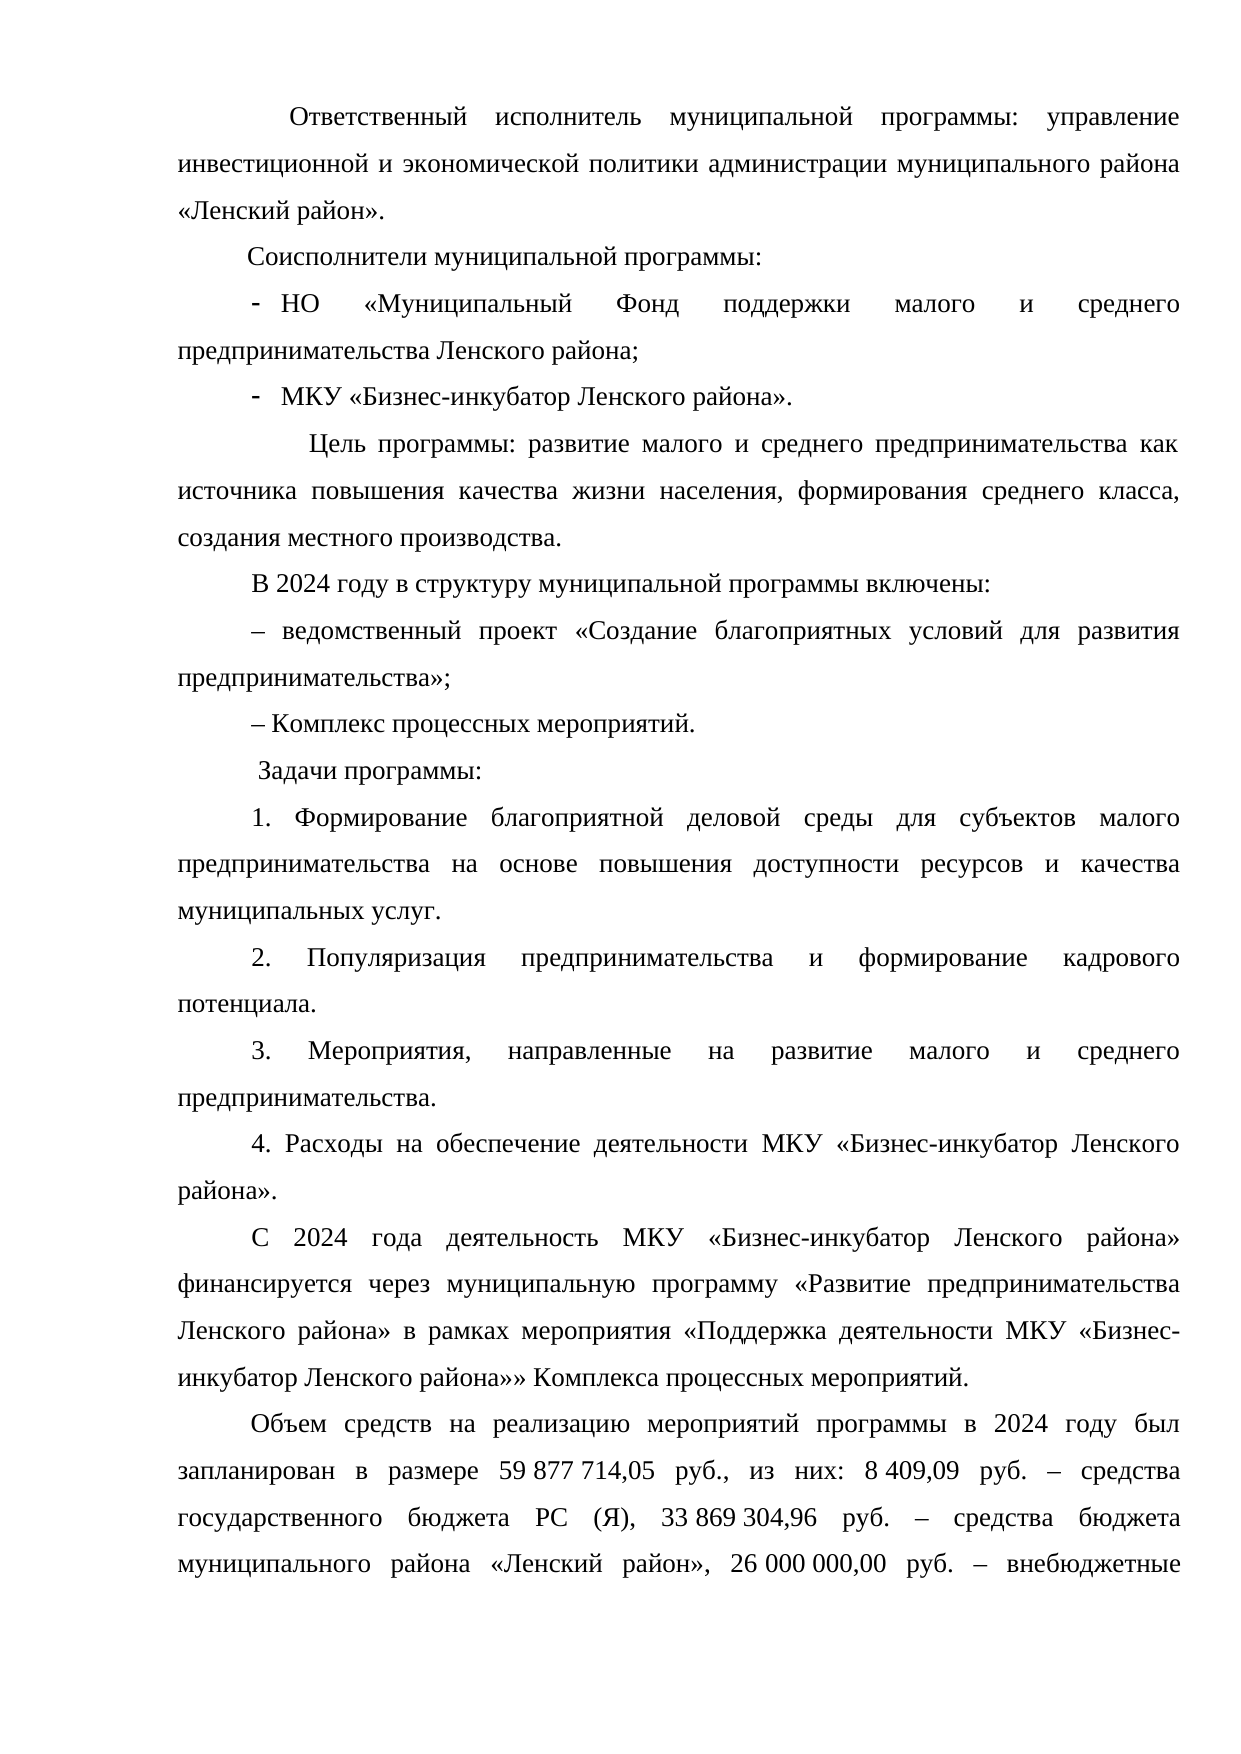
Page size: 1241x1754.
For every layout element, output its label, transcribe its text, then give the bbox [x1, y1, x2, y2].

list МКУ «Бизнес-инкубатор Ленского района». [177, 381, 1181, 412]
text 2. Популяризация предпринимательства и формирование кадрового потенциала. [177, 941, 1181, 1018]
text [177, 1407, 1181, 1578]
text Соисполнители муниципальной программы: [177, 240, 1181, 272]
text – Комплекс процессных мероприятий. [177, 707, 1181, 738]
text Ответственный исполнитель муниципальной программы: управление инвестиционной и экономической политики администрации муниципального района «Ленский район». [177, 100, 1181, 225]
text Цель программы: развитие малого и среднего предпринимательства как источника повышения качества жизни населения, формирования среднего класса, создания местного производства. [177, 427, 1181, 552]
list НО «Муниципальный Фонд поддержки малого и среднего предпринимательства Ленского района; [177, 287, 1181, 365]
text – ведомственный проект «Создание благоприятных условий для развития предпринимательства»; [177, 614, 1181, 692]
text Задачи программы: [177, 754, 1181, 785]
text 3. Мероприятия, направленные на развитие малого и среднего предпринимательства. [177, 1034, 1181, 1112]
text 4. Расходы на обеспечение деятельности МКУ «Бизнес-инкубатор Ленского района». [177, 1127, 1181, 1205]
text В 2024 году в структуру муниципальной программы включены: [177, 567, 1181, 598]
text С 2024 года деятельность МКУ «Бизнес-инкубатор Ленского района» финансируется через муниципальную программу «Развитие предпринимательства Ленского района» в рамках мероприятия «Поддержка деятельности МКУ «Бизнес-инкубатор Ленского района»» Комплекса процессных мероприятий. [177, 1221, 1181, 1392]
text 1. Формирование благоприятной деловой среды для субъектов малого предпринимательства на основе повышения доступности ресурсов и качества муниципальных услуг. [177, 801, 1181, 925]
